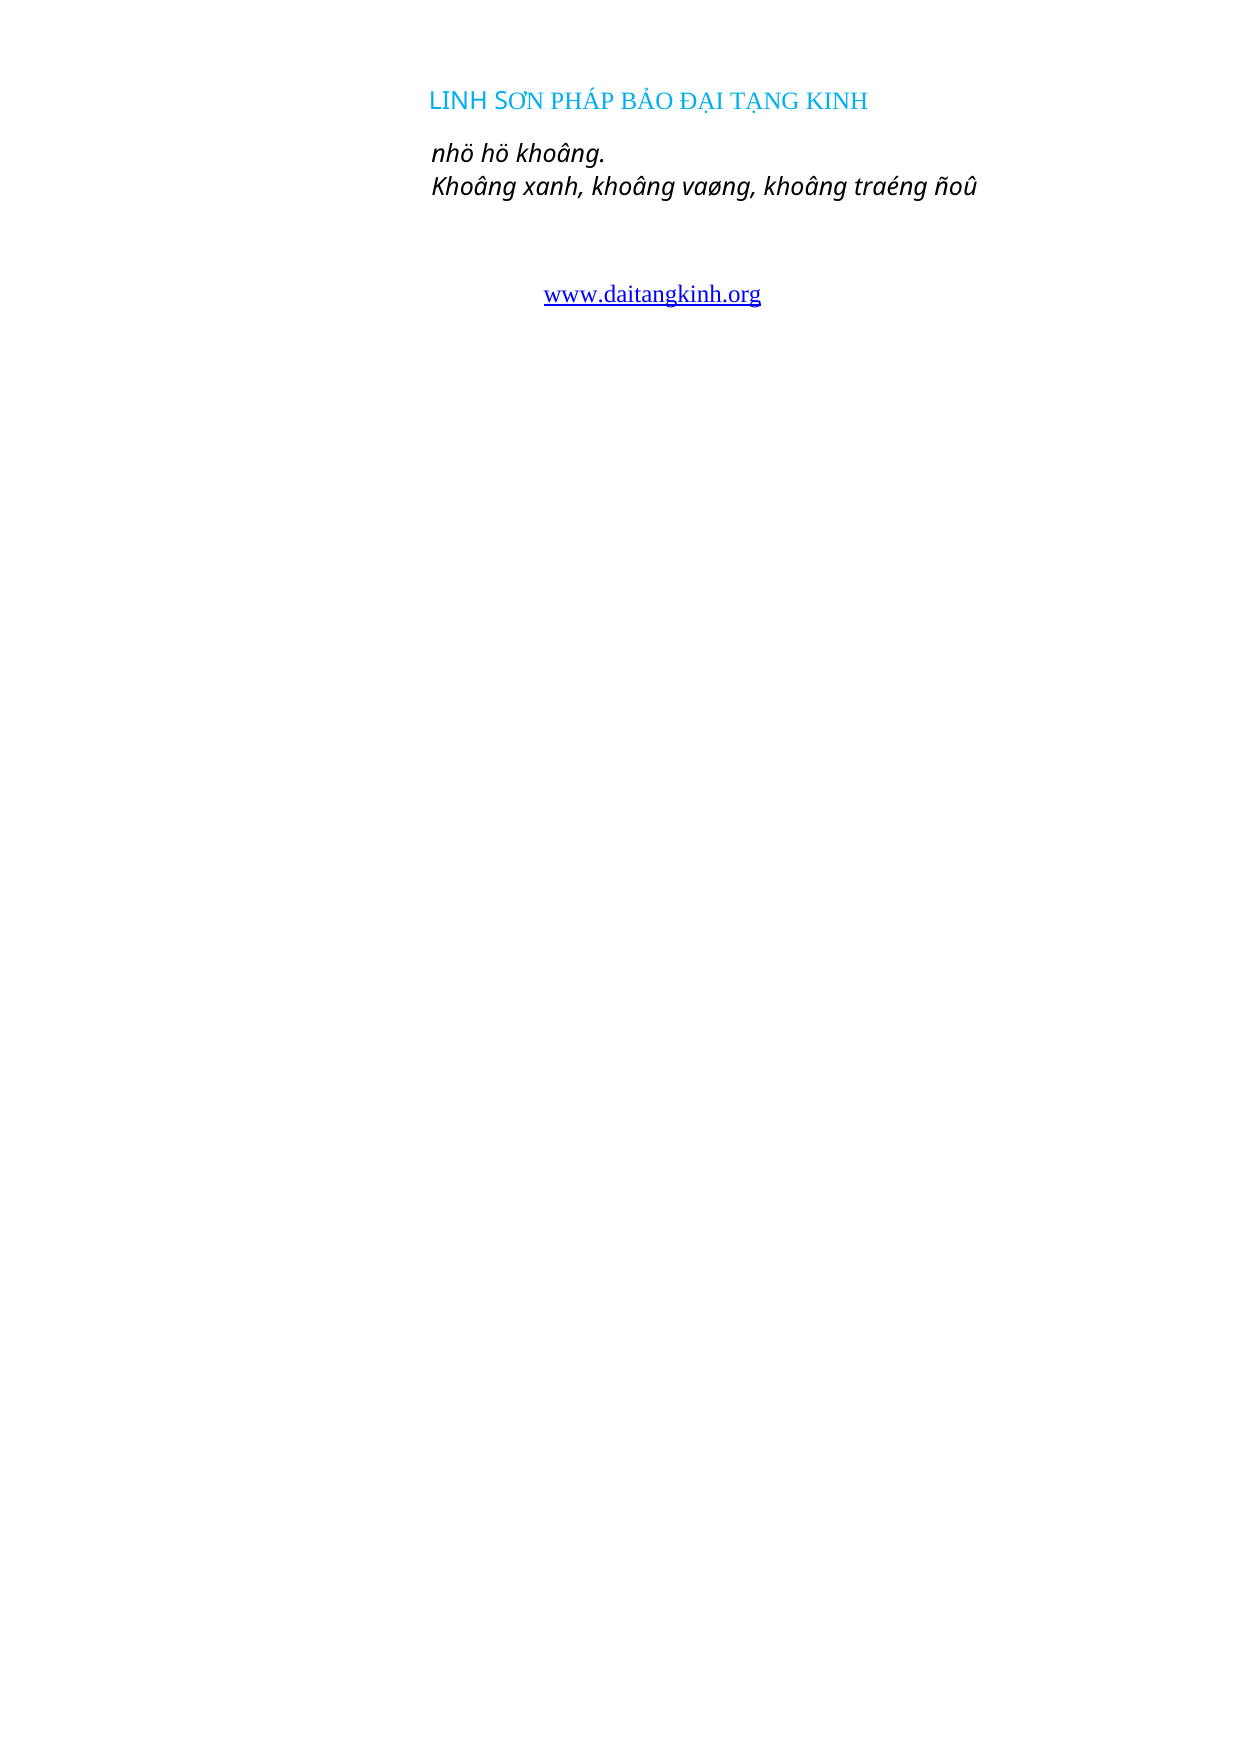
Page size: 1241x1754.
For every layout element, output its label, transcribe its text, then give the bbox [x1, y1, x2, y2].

text Khoâng xanh, khoâng vaøng, khoâng traéng ñoû [431, 169, 1065, 201]
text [431, 135, 880, 169]
subtitle www.daitangkinh.org [345, 279, 960, 308]
